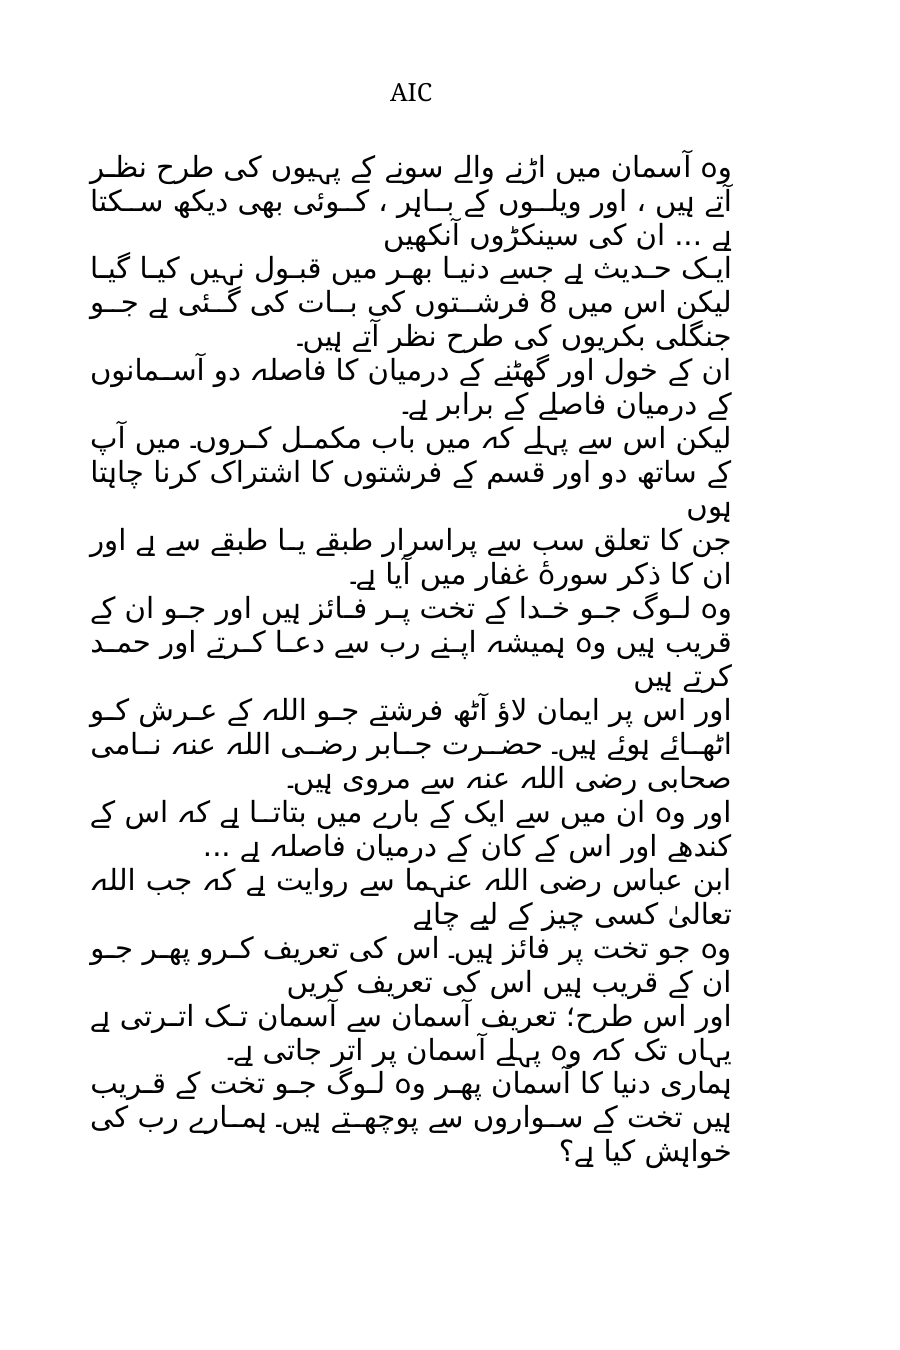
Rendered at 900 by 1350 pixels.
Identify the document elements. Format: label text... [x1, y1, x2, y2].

text وہ لوگ جو خدا کے تخت پر فائز ہیں اور جو ان کے قریب ہیں وہ ہمیشہ اپنے رب سے دعا کرتے اور حمد کرتے ہیں [90, 591, 732, 693]
text اور اس طرح؛ تعریف آسمان سے آسمان تک اترتی ہے یہاں تک کہ وہ پہلے آسمان پر اتر جاتی ہے۔ [90, 999, 732, 1067]
text وہ آسمان میں اڑنے والے سونے کے پہیوں کی طرح نظر آتے ہیں ، اور ویلوں کے باہر ، کوئی بھی دیکھ سکتا ہے ... ان کی سینکڑوں آنکھیں [90, 150, 732, 252]
text لیکن اس سے پہلے کہ میں باب مکمل کروں۔ میں آپ کے ساتھ دو اور قسم کے فرشتوں کا اشتراک کرنا چاہتا ہوں [90, 422, 732, 523]
text اور اس پر ایمان لاؤ آٹھ فرشتے جو اللہ کے عرش کو اٹھائے ہوئے ہیں۔ حضرت جابر رضی اللہ عنہ نامی صحابی رضی اللہ عنہ سے مروی ہیں۔ [90, 693, 732, 795]
text ان کے خول اور گھٹنے کے درمیان کا فاصلہ دو آسمانوں کے درمیان فاصلے کے برابر ہے۔ [90, 354, 732, 422]
text اور وہ ان میں سے ایک کے بارے میں بتاتا ہے کہ اس کے کندھے اور اس کے کان کے درمیان فاصلہ ہے ... [90, 795, 732, 863]
text جن کا تعلق سب سے پراسرار طبقے یا طبقے سے ہے اور ان کا ذکر سورۂ غفار میں آیا ہے۔ [90, 523, 732, 591]
text ایک حدیث ہے جسے دنیا بھر میں قبول نہیں کیا گیا لیکن اس میں 8 فرشتوں کی بات کی گئی ہے جو جنگلی بکریوں کی طرح نظر آتے ہیں۔ [90, 252, 732, 354]
text وہ جو تخت پر فائز ہیں۔ اس کی تعریف کرو پھر جو ان کے قریب ہیں اس کی تعریف کریں [90, 931, 732, 999]
text ہماری دنیا کا آسمان پھر وہ لوگ جو تخت کے قریب ہیں تخت کے سواروں سے پوچھتے ہیں۔ ہمارے رب کی خواہش کیا ہے؟ [90, 1067, 732, 1169]
text ابن عباس رضی اللہ عنہما سے روایت ہے کہ جب اللہ تعالیٰ کسی چیز کے لیے چاہے [90, 863, 732, 931]
